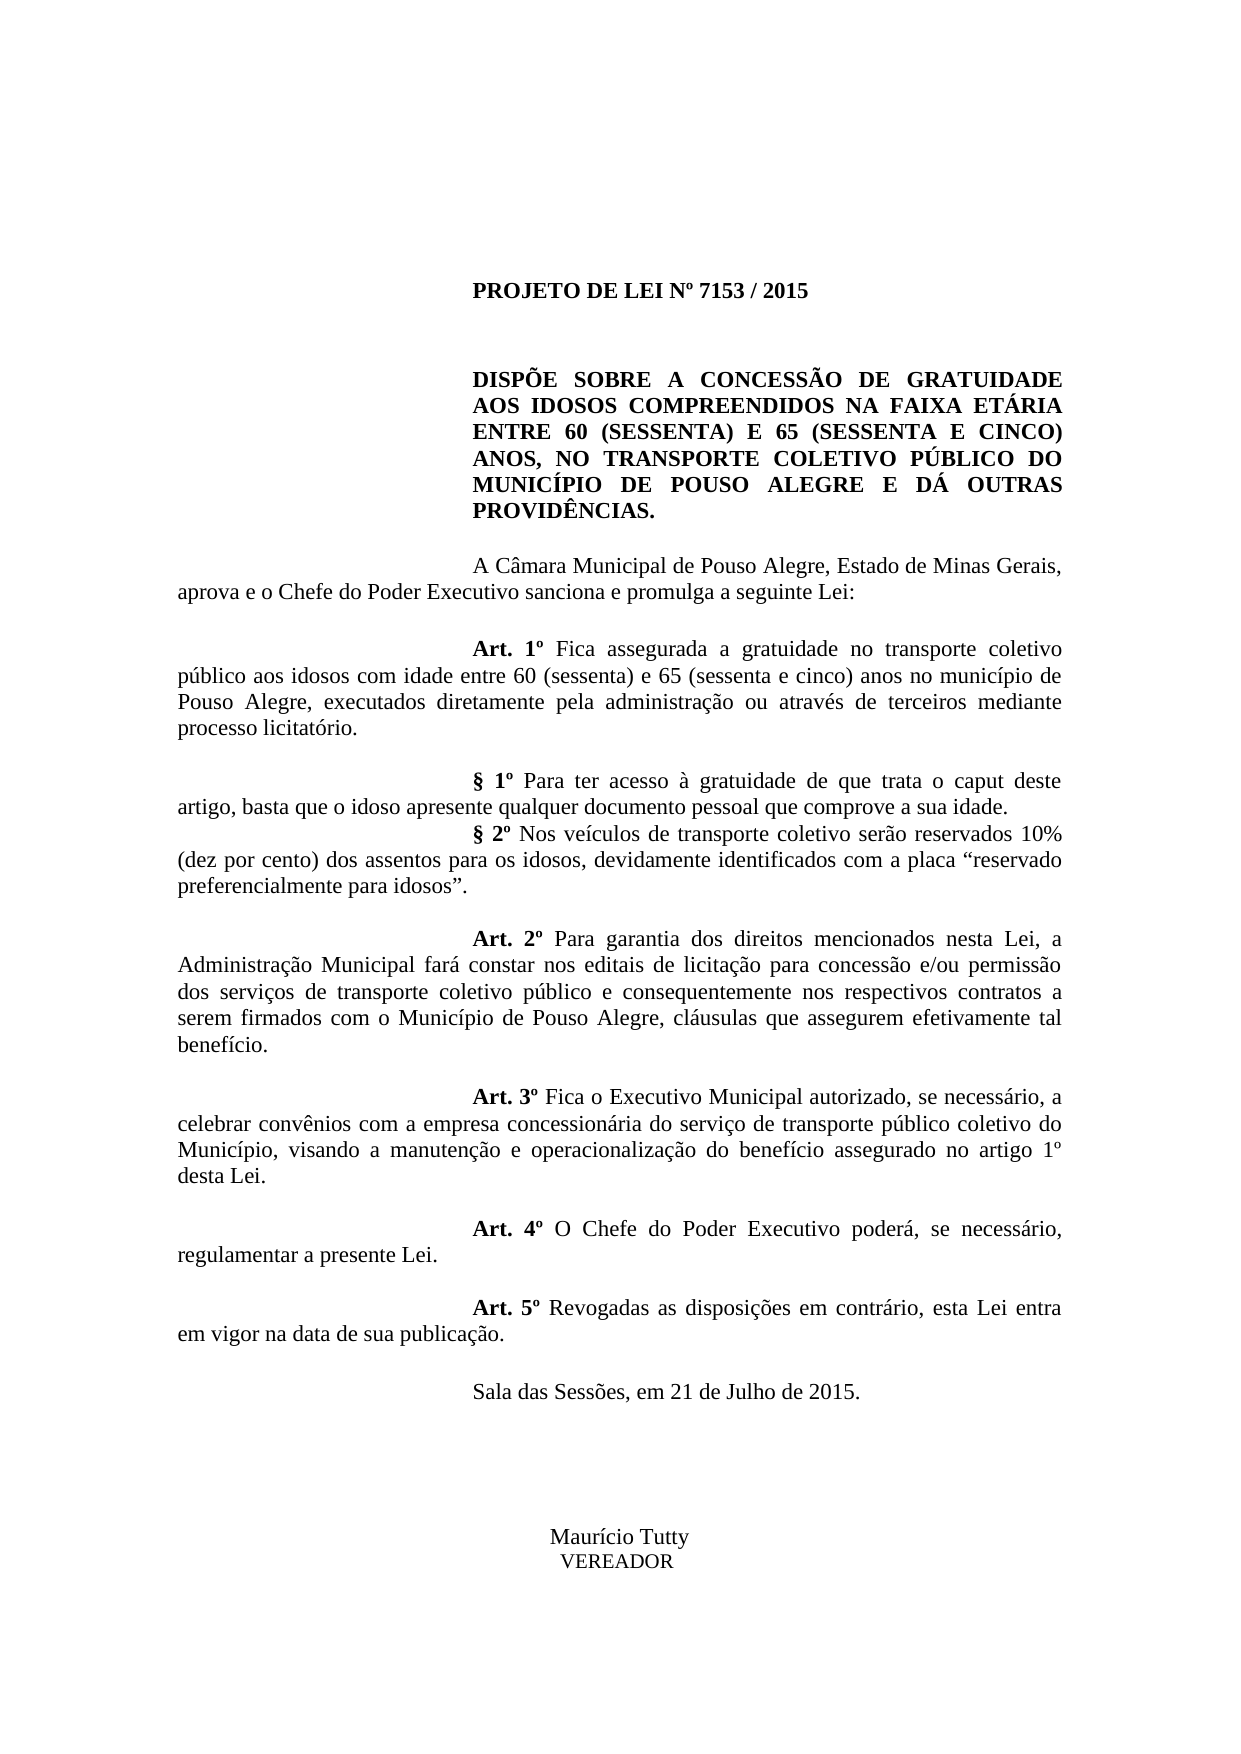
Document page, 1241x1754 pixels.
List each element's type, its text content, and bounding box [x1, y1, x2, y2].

text Art. 4º O Chefe do Poder Executivo poderá, se necessário, regulamentar a presente Lei. [177, 1215, 1063, 1268]
text Art. 2º Para garantia dos direitos mencionados nesta Lei, a Administração Municipal fará constar nos editais de licitação para concessão e/ou permissão dos serviços de transporte coletivo público e consequentemente nos respectivos contratos a serem firmados com o Município de Pouso Alegre, cláusulas que assegurem efetivamente tal benefício. [177, 925, 1063, 1057]
text A Câmara Municipal de Pouso Alegre, Estado de Minas Gerais, aprova e o Chefe do Poder Executivo sanciona e promulga a seguinte Lei: [177, 552, 1063, 604]
text Sala das Sessões, em 21 de Julho de 2015. [177, 1378, 1063, 1404]
text DISPÕE SOBRE A CONCESSÃO DE GRATUIDADE AOS IDOSOS COMPREENDIDOS NA FAIXA ETÁRIA ENTRE 60 (SESSENTA) E 65 (SESSENTA E CINCO) ANOS, NO TRANSPORTE COLETIVO PÚBLICO DO MUNICÍPIO DE POUSO ALEGRE E DÁ OUTRAS PROVIDÊNCIAS. [472, 366, 1063, 524]
text PROJETO DE LEI Nº 7153 / 2015 [472, 278, 1063, 304]
text § 2º Nos veículos de transporte coletivo serão reservados 10% (dez por cento) dos assentos para os idosos, devidamente identificados com a placa “reservado preferencialmente para idosos”. [177, 820, 1063, 899]
text § 1º Para ter acesso à gratuidade de que trata o caput deste artigo, basta que o idoso apresente qualquer documento pessoal que comprove a sua idade. [177, 767, 1063, 820]
text Art. 3º Fica o Executivo Municipal autorizado, se necessário, a celebrar convênios com a empresa concessionária do serviço de transporte público coletivo do Município, visando a manutenção e operacionalização do benefício assegurado no artigo 1º desta Lei. [177, 1083, 1063, 1189]
text Art. 1º Fica assegurada a gratuidade no transporte coletivo público aos idosos com idade entre 60 (sessenta) e 65 (sessenta e cinco) anos no município de Pouso Alegre, executados diretamente pela administração ou através de terceiros mediante processo licitatório. [177, 635, 1063, 741]
table_header Maurício Tutty VEREADOR [170, 1523, 1063, 1573]
text Art. 5º Revogadas as disposições em contrário, esta Lei entra em vigor na data de sua publicação. [177, 1294, 1063, 1347]
